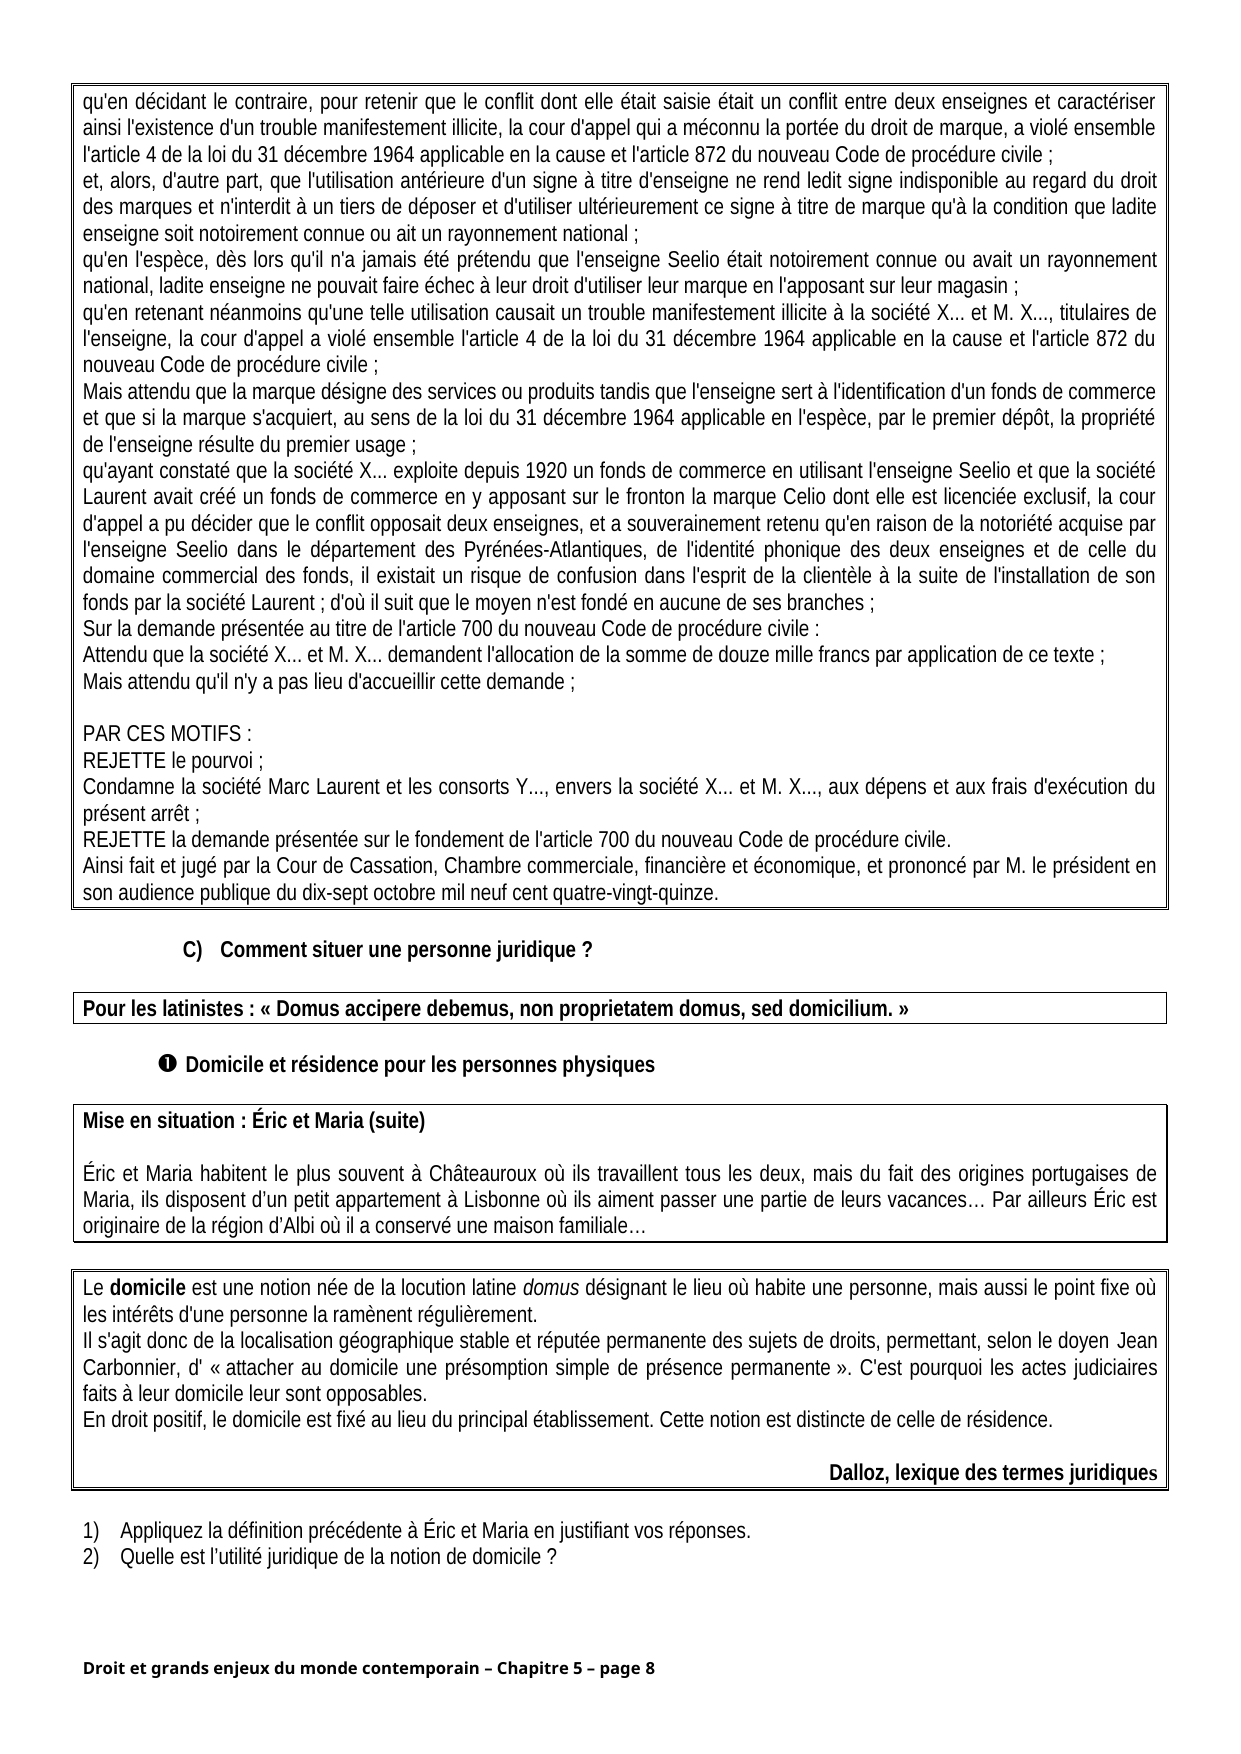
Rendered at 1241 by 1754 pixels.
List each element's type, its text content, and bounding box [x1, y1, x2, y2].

text REJETTE le pourvoi ; [83, 747, 1157, 773]
text Mise en situation : Éric et Maria (suite) [74, 1105, 1166, 1133]
list Appliquez la définition précédente à Éric et Maria en justifiant vos réponses. [83, 1517, 1157, 1543]
text qu'en l'espèce, dès lors qu'il n'a jamais été prétendu que l'enseigne Seelio était notoirement connue ou avait un rayonnement national, ladite enseigne ne pouvait faire échec à leur droit d'utiliser leur marque en l'apposant sur leur magasin ; [83, 246, 1157, 299]
text Mais attendu qu'il n'y a pas lieu d'accueillir cette demande ; [83, 668, 1157, 694]
subtitle Comment situer une personne juridique ? [183, 936, 1157, 963]
text et, alors, d'autre part, que l'utilisation antérieure d'un signe à titre d'enseigne ne rend ledit signe indisponible au regard du droit des marques et n'interdit à un tiers de déposer et d'utiliser ultérieurement ce signe à titre de marque qu'à la condition que ladite enseigne soit notoirement connue ou ait un rayonnement national ; [83, 167, 1157, 246]
text REJETTE la demande présentée sur le fondement de l'article 700 du nouveau Code de procédure civile. [83, 826, 1157, 847]
text Éric et Maria habitent le plus souvent à Châteauroux où ils travaillent tous les deux, mais du fait des origines portugaises de Maria, ils disposent d’un petit appartement à Lisbonne où ils aiment passer une partie de leurs vacances… Par ailleurs Éric est originaire de la région d’Albi où il a conservé une maison familiale… [74, 1156, 1166, 1241]
text Ainsi fait et jugé par la Cour de Cassation, Chambre commerciale, financière et économique, et prononcé par M. le président en son audience publique du dix-sept octobre mil neuf cent quatre-vingt-quinze. [74, 847, 1166, 907]
text Dalloz, lexique des termes juridiques [74, 1454, 1166, 1487]
text Mais attendu que la marque désigne des services ou produits tandis que l'enseigne sert à l'identification d'un fonds de commerce et que si la marque s'acquiert, au sens de la loi du 31 décembre 1964 applicable en l'espèce, par le premier dépôt, la propriété de l'enseigne résulte du premier usage ; [83, 378, 1157, 457]
text qu'en retenant néanmoins qu'une telle utilisation causait un trouble manifestement illicite à la société X... et M. X..., titulaires de l'enseigne, la cour d'appel a violé ensemble l'article 4 de la loi du 31 décembre 1964 applicable en la cause et l'article 872 du nouveau Code de procédure civile ; [83, 299, 1157, 378]
text Condamne la société Marc Laurent et les consorts Y..., envers la société X... et M. X..., aux dépens et aux frais d'exécution du présent arrêt ; [83, 773, 1157, 826]
list Quelle est l’utilité juridique de la notion de domicile ? [83, 1543, 1157, 1569]
text Il s'agit donc de la localisation géographique stable et réputée permanente des sujets de droits, permettant, selon le doyen Jean Carbonnier, d' « attacher au domicile une présomption simple de présence permanente ». C'est pourquoi les actes judiciaires faits à leur domicile leur sont opposables. [83, 1327, 1157, 1406]
text PAR CES MOTIFS : [83, 720, 1157, 747]
text qu'en décidant le contraire, pour retenir que le conflit dont elle était saisie était un conflit entre deux enseignes et caractériser ainsi l'existence d'un trouble manifestement illicite, la cour d'appel qui a méconnu la portée du droit de marque, a violé ensemble l'article 4 de la loi du 31 décembre 1964 applicable en la cause et l'article 872 du nouveau Code de procédure civile ; [74, 86, 1166, 167]
text En droit positif, le domicile est fixé au lieu du principal établissement. Cette notion est distincte de celle de résidence. [83, 1406, 1157, 1432]
text Attendu que la société X... et M. X... demandent l'allocation de la somme de douze mille francs par application de ce texte ; [83, 641, 1157, 668]
text qu'ayant constaté que la société X... exploite depuis 1920 un fonds de commerce en utilisant l'enseigne Seelio et que la société Laurent avait créé un fonds de commerce en y apposant sur le fronton la marque Celio dont elle est licenciée exclusif, la cour d'appel a pu décider que le conflit opposait deux enseignes, et a souverainement retenu qu'en raison de la notoriété acquise par l'enseigne Seelio dans le département des Pyrénées-Atlantiques, de l'identité phonique des deux enseignes et de celle du domaine commercial des fonds, il existait un risque de confusion dans l'esprit de la clientèle à la suite de l'installation de son fonds par la société Laurent ; d'où il suit que le moyen n'est fondé en aucune de ses branches ; [83, 457, 1157, 615]
text Domicile et résidence pour les personnes physiques [83, 1051, 1157, 1077]
text Sur la demande présentée au titre de l'article 700 du nouveau Code de procédure civile : [83, 615, 1157, 641]
text Le domicile est une notion née de la locution latine domus désignant le lieu où habite une personne, mais aussi le point fixe où les intérêts d'une personne la ramènent régulièrement. [74, 1272, 1166, 1327]
subtitle Pour les latinistes : « Domus accipere debemus, non proprietatem domus, sed domicilium. » [74, 993, 1166, 1023]
